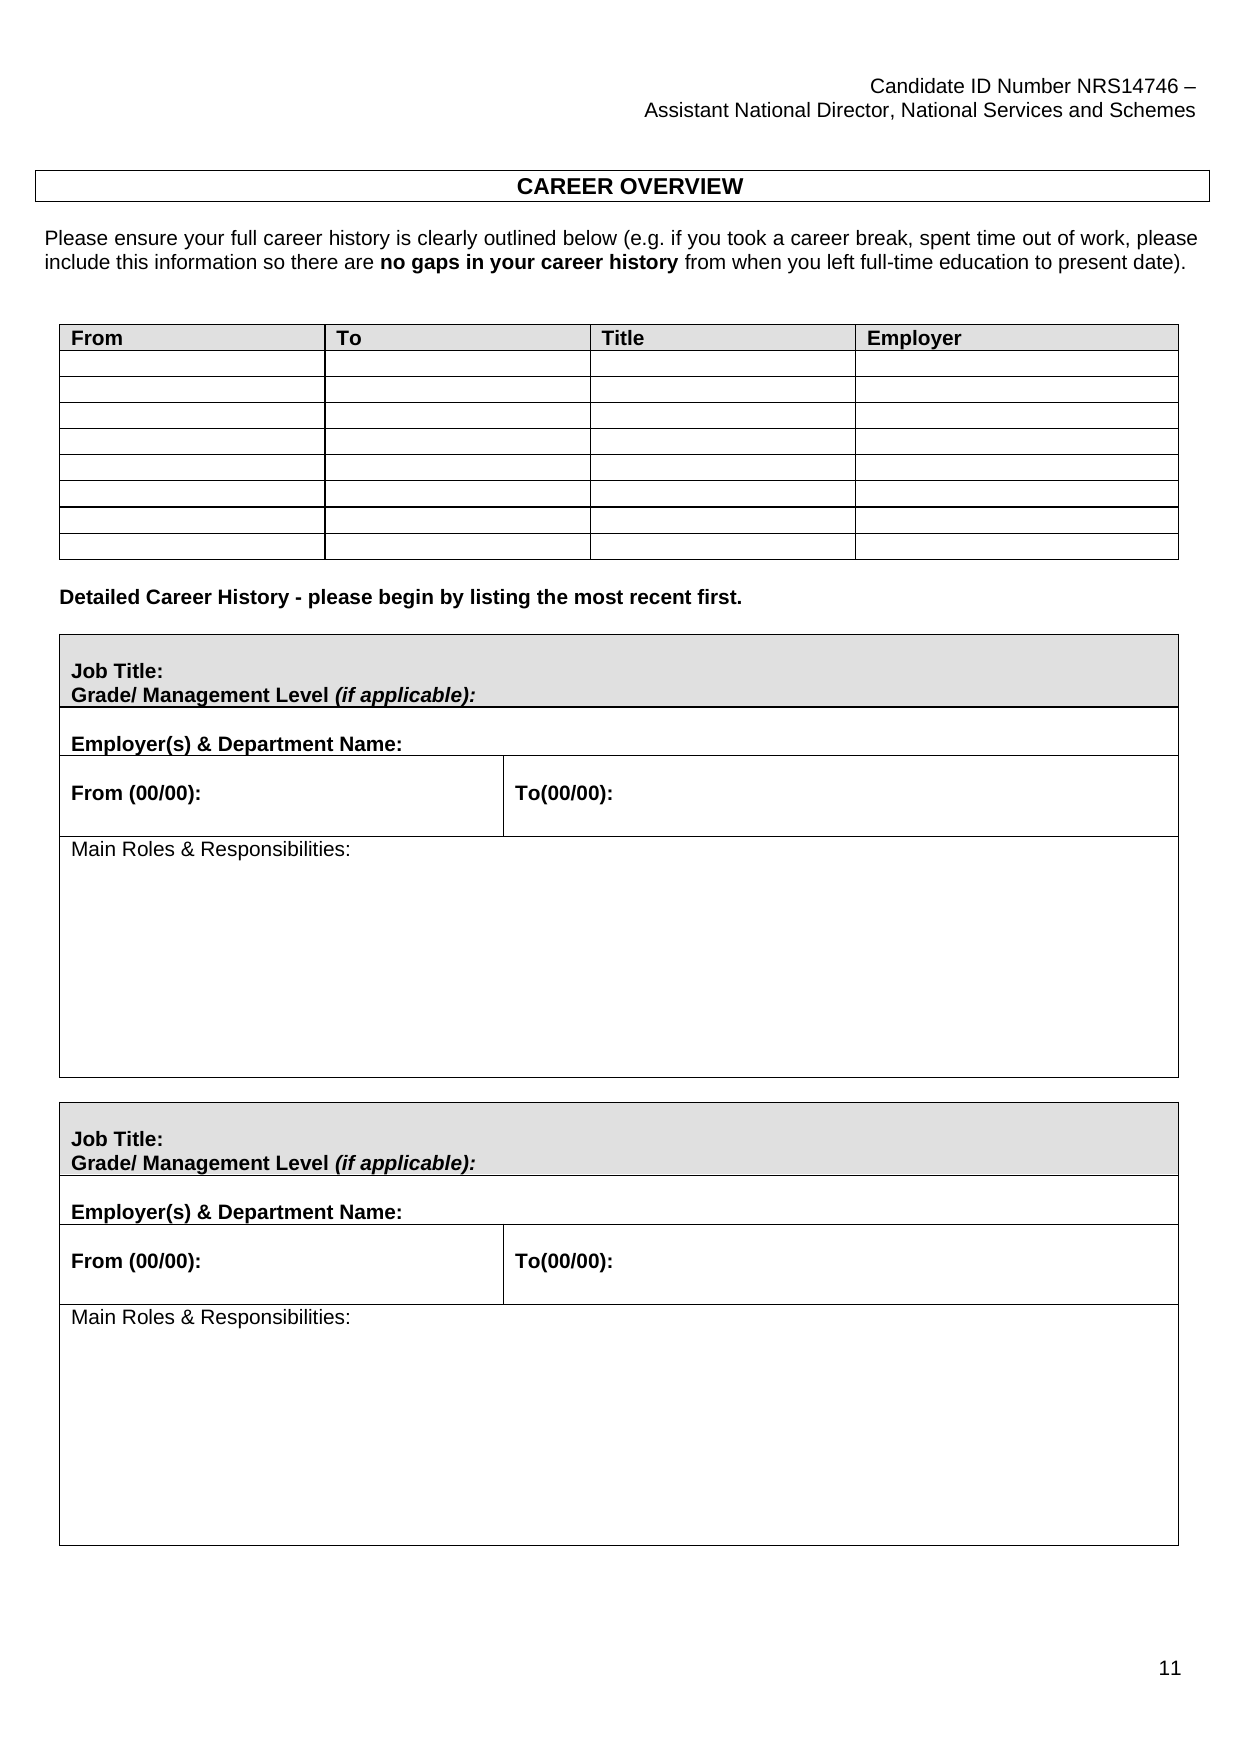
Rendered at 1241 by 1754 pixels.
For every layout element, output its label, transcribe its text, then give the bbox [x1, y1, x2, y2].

table_cell [856, 429, 1178, 454]
table_cell [60, 429, 324, 454]
table_cell [856, 508, 1178, 532]
table_cell To(00/00): [504, 756, 1178, 836]
text Please ensure your full career history is clearly outlined below (e.g. if you took a career break, spent time out of work, please include this information so there are no gaps in your career history from when you left full-time education to present date). [44, 226, 1201, 274]
table_cell [591, 351, 855, 376]
table_cell [60, 351, 324, 376]
table_header Job Title: Grade/ Management Level (if applicable): [60, 635, 1178, 706]
table_cell To(00/00): [504, 1225, 1178, 1304]
table_cell [856, 351, 1178, 376]
table_cell [591, 429, 855, 454]
table_cell [326, 508, 590, 532]
table_header From [60, 325, 324, 350]
table_cell From (00/00): [60, 1225, 503, 1304]
table_cell [856, 534, 1178, 558]
table_cell [591, 455, 855, 480]
table_cell [326, 455, 590, 480]
table_cell [591, 377, 855, 402]
text Detailed Career History - please begin by listing the most recent first. [59, 583, 1181, 608]
table_cell [326, 429, 590, 454]
table_cell Main Roles & Responsibilities: [60, 1305, 1178, 1545]
table_cell [856, 481, 1178, 506]
table_cell [60, 508, 324, 532]
table_cell [326, 377, 590, 402]
table_cell Main Roles & Responsibilities: [60, 837, 1178, 1077]
table_header Job Title: Grade/ Management Level (if applicable): [60, 1103, 1178, 1174]
table_cell Employer(s) & Department Name: [60, 1176, 1178, 1223]
subtitle CAREER OVERVIEW [36, 171, 1209, 201]
table_cell [591, 403, 855, 428]
table_cell [60, 377, 324, 402]
table_cell [591, 534, 855, 558]
table_cell [60, 534, 324, 558]
table_cell [60, 481, 324, 506]
table_cell [856, 377, 1178, 402]
table_cell [60, 455, 324, 480]
table_header Employer [856, 325, 1178, 350]
table_header Title [591, 325, 855, 350]
table_cell [591, 508, 855, 532]
table_cell [856, 455, 1178, 480]
table_cell [326, 351, 590, 376]
table_cell [326, 534, 590, 558]
table_cell [591, 481, 855, 506]
table_cell From (00/00): [60, 756, 503, 836]
table_cell [856, 403, 1178, 428]
table_header To [326, 325, 590, 350]
table_cell [326, 481, 590, 506]
table_cell [326, 403, 590, 428]
table_cell Employer(s) & Department Name: [60, 708, 1178, 755]
table_cell [60, 403, 324, 428]
